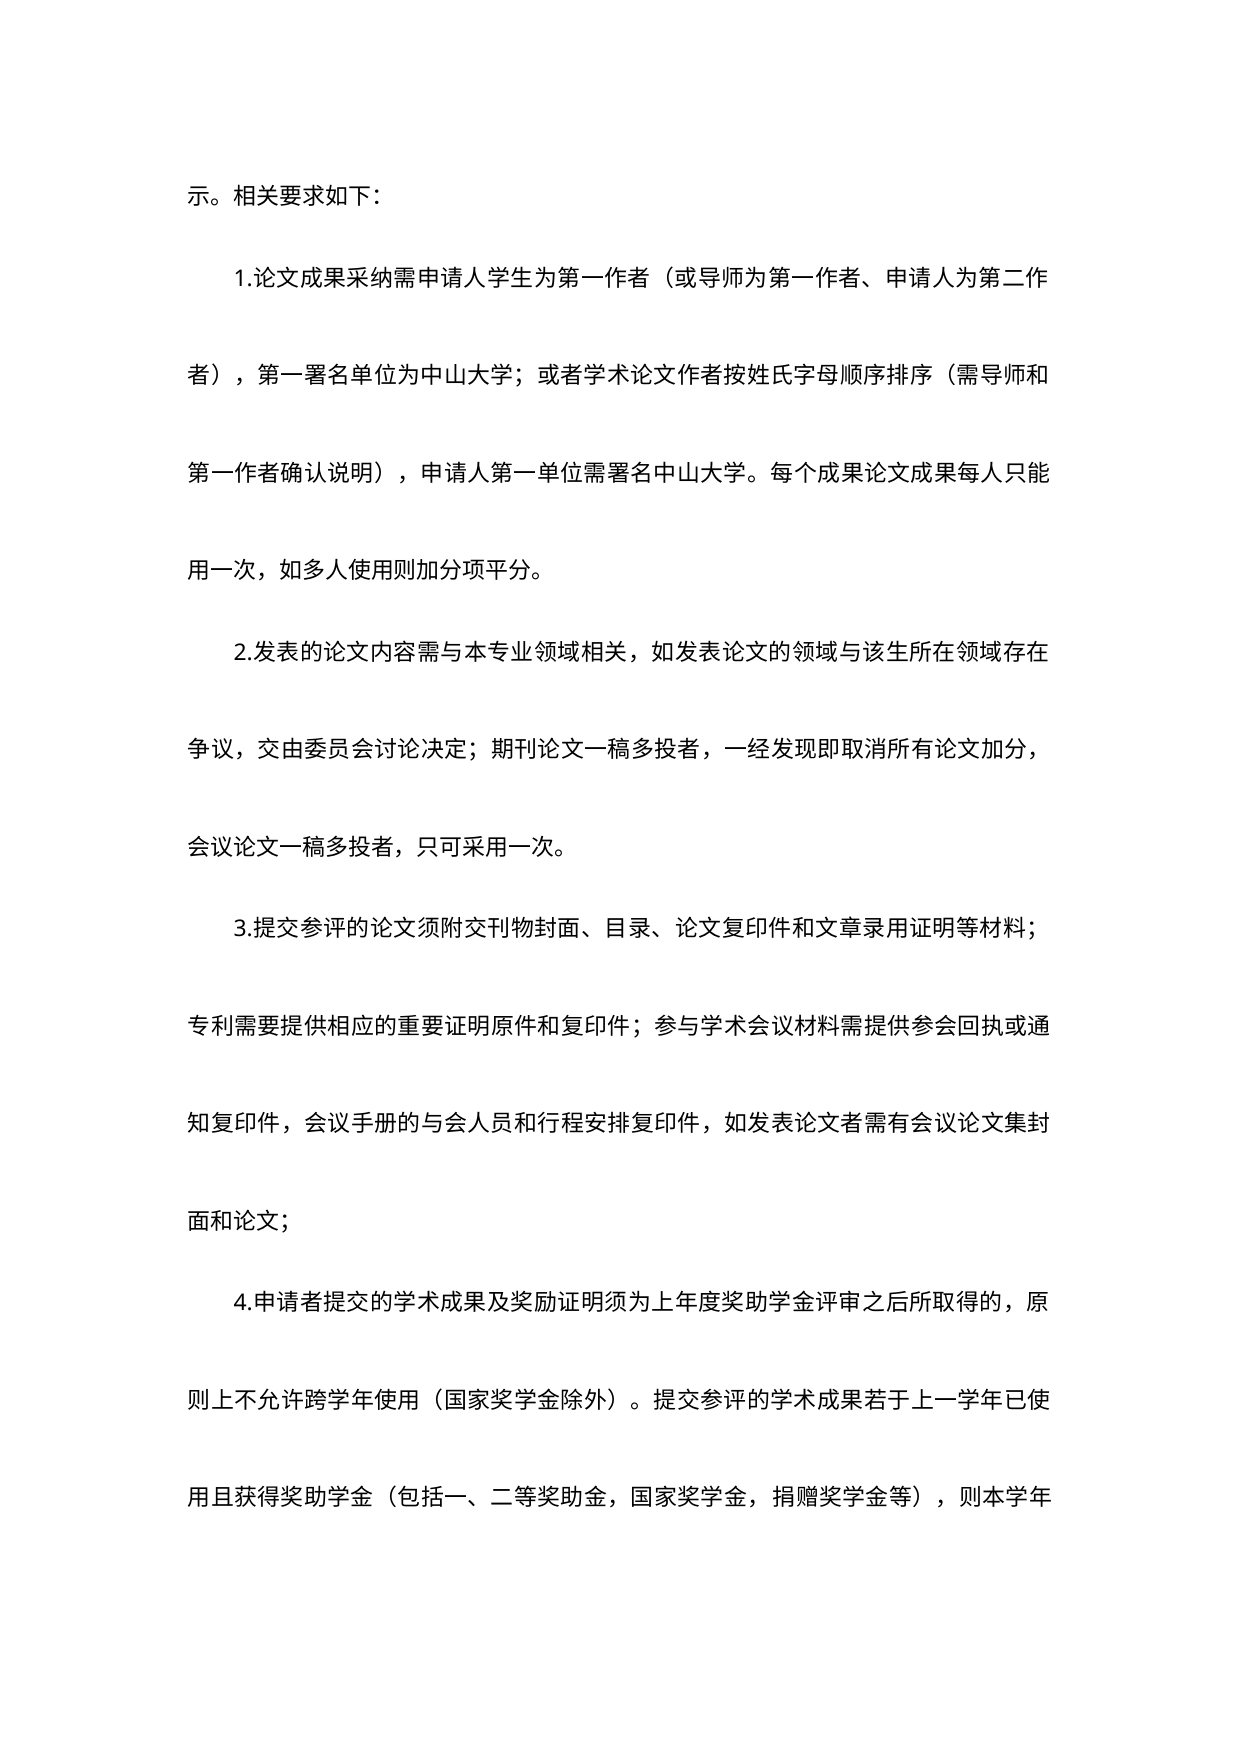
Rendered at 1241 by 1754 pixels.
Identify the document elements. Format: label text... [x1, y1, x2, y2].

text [187, 162, 1053, 227]
text 2.发表的论文内容需与本专业领域相关，如发表论文的领域与该生所在领域存在争议，交由委员会讨论决定；期刊论文一稿多投者，一经发现即取消所有论文加分，会议论文一稿多投者，只可采用一次。 [187, 618, 1053, 878]
text 3.提交参评的论文须附交刊物封面、目录、论文复印件和文章录用证明等材料；专利需要提供相应的重要证明原件和复印件；参与学术会议材料需提供参会回执或通知复印件，会议手册的与会人员和行程安排复印件，如发表论文者需有会议论文集封面和论文； [187, 894, 1053, 1252]
text 1.论文成果采纳需申请人学生为第一作者（或导师为第一作者、申请人为第二作者），第一署名单位为中山大学；或者学术论文作者按姓氏字母顺序排序（需导师和第一作者确认说明），申请人第一单位需署名中山大学。每个成果论文成果每人只能用一次，如多人使用则加分项平分。 [187, 243, 1053, 601]
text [187, 1268, 1053, 1528]
